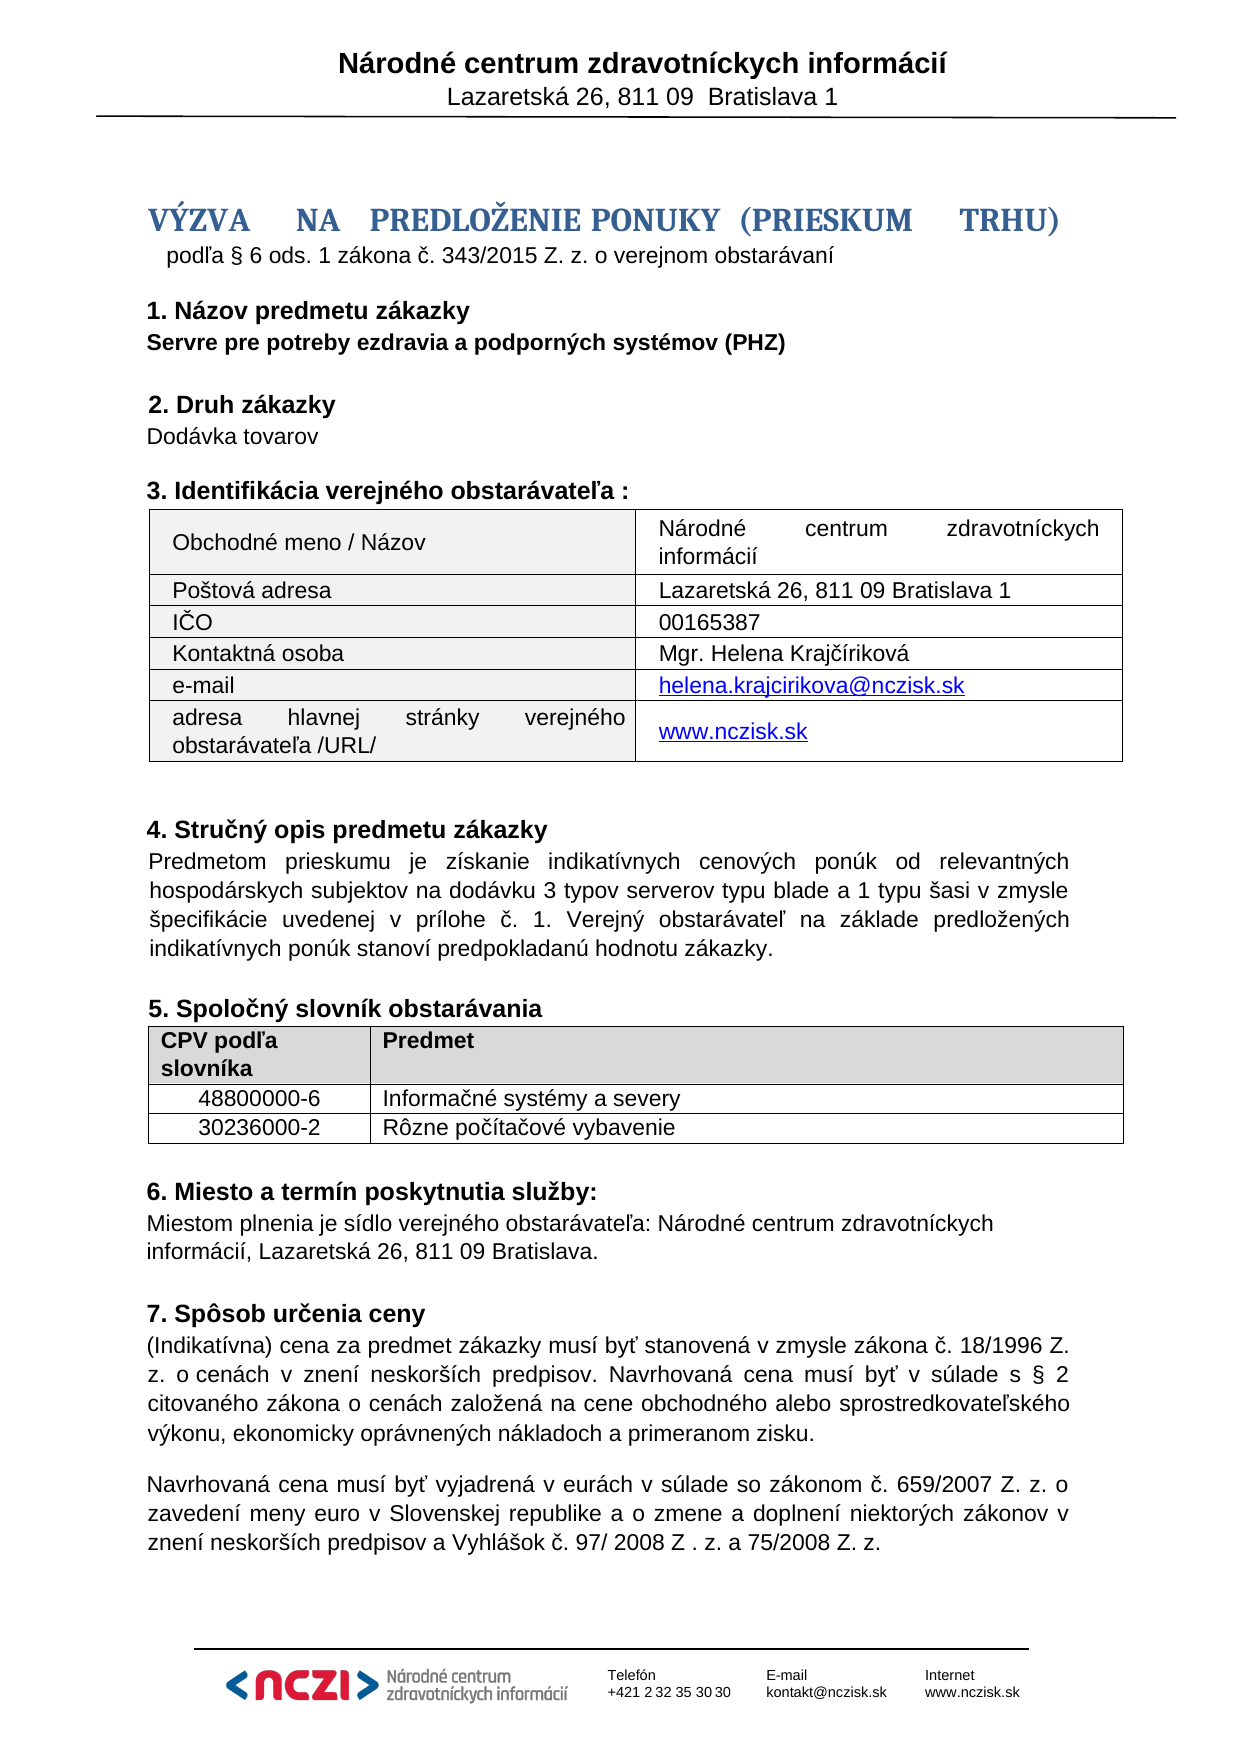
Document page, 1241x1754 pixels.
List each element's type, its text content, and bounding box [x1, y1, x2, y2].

table_cell helena.krajcirikova@nczisk.sk [636, 670, 1122, 700]
table_cell Kontaktná osoba [150, 638, 635, 669]
subtitle 1. Názov predmetu zákazky [146, 296, 1070, 324]
text Dodávka tovarov [146, 423, 1070, 449]
table_cell 48800000-6 [149, 1085, 370, 1113]
text (Indikatívna) cena za predmet zákazky musí byť stanovená v zmysle zákona č. 18/1996 Z. z. o cenách v znení neskorších predpisov. Navrhovaná cena musí byť v súlade s § 2 citovaného zákona o cenách založená na cene obchodného alebo sprostredkovateľského výkonu, ekonomicky oprávnených nákladoch a primeranom zisku. [146, 1332, 1070, 1446]
table_header Národné centrum zdravotníckych informácií [636, 510, 1122, 574]
text 5. Spoločný slovník obstarávania [148, 994, 1070, 1022]
table_header Obchodné meno / Názov [150, 510, 635, 574]
subtitle 7. Spôsob určenia ceny [146, 1299, 1070, 1328]
table_cell Lazaretská 26, 811 09 Bratislava 1 [636, 575, 1122, 605]
table_cell Informačné systémy a severy [371, 1085, 1123, 1113]
table_header CPV podľa slovníka [149, 1027, 370, 1083]
subtitle VÝZVA NA PREDLOŽENIE PONUKY (PRIESKUM TRHU) [148, 201, 1069, 239]
table_cell Rôzne počítačové vybavenie [371, 1114, 1123, 1142]
subtitle 2. Druh zákazky [148, 389, 1070, 418]
text 6. Miesto a termín poskytnutia služby: [146, 1177, 1070, 1205]
text Miestom plnenia je sídlo verejného obstarávateľa: Národné centrum zdravotníckych informácií, Lazaretská 26, 811 09 Bratislava. [146, 1209, 1070, 1264]
text Navrhovaná cena musí byť vyjadrená v eurách v súlade so zákonom č. 659/2007 Z. z. o zavedení meny euro v Slovenskej republike a o zmene a doplnení niektorých zákonov v znení neskorších predpisov a Vyhlášok č. 97/ 2008 Z . z. a 75/2008 Z. z. [146, 1471, 1070, 1555]
table_cell e-mail [150, 670, 635, 700]
text podľa § 6 ods. 1 zákona č. 343/2015 Z. z. o verejnom obstarávaní [166, 242, 1051, 269]
picture [207, 1657, 587, 1715]
table_cell Mgr. Helena Krajčíriková [636, 638, 1122, 669]
subtitle 4. Stručný opis predmetu zákazky [146, 815, 1070, 844]
table_cell IČO [150, 606, 635, 637]
text Predmetom prieskumu je získanie indikatívnych cenových ponúk od relevantných hospodárskych subjektov na dodávku 3 typov serverov typu blade a 1 typu šasi v zmysle špecifikácie uvedenej v prílohe č. 1. Verejný obstarávateľ na základe predložených indikatívnych ponúk stanoví predpokladanú hodnotu zákazky. [148, 848, 1070, 962]
table_cell 00165387 [636, 606, 1122, 637]
table_cell www.nczisk.sk [636, 701, 1122, 761]
text 3. Identifikácia verejného obstarávateľa : [146, 476, 1070, 504]
subtitle Servre pre potreby ezdravia a podporných systémov (PHZ) [146, 329, 1070, 355]
table_cell Poštová adresa [150, 575, 635, 605]
table_cell 30236000-2 [149, 1114, 370, 1142]
table_cell adresa hlavnej stránky verejného obstarávateľa /URL/ [150, 701, 635, 761]
table_header Predmet [371, 1027, 1123, 1083]
